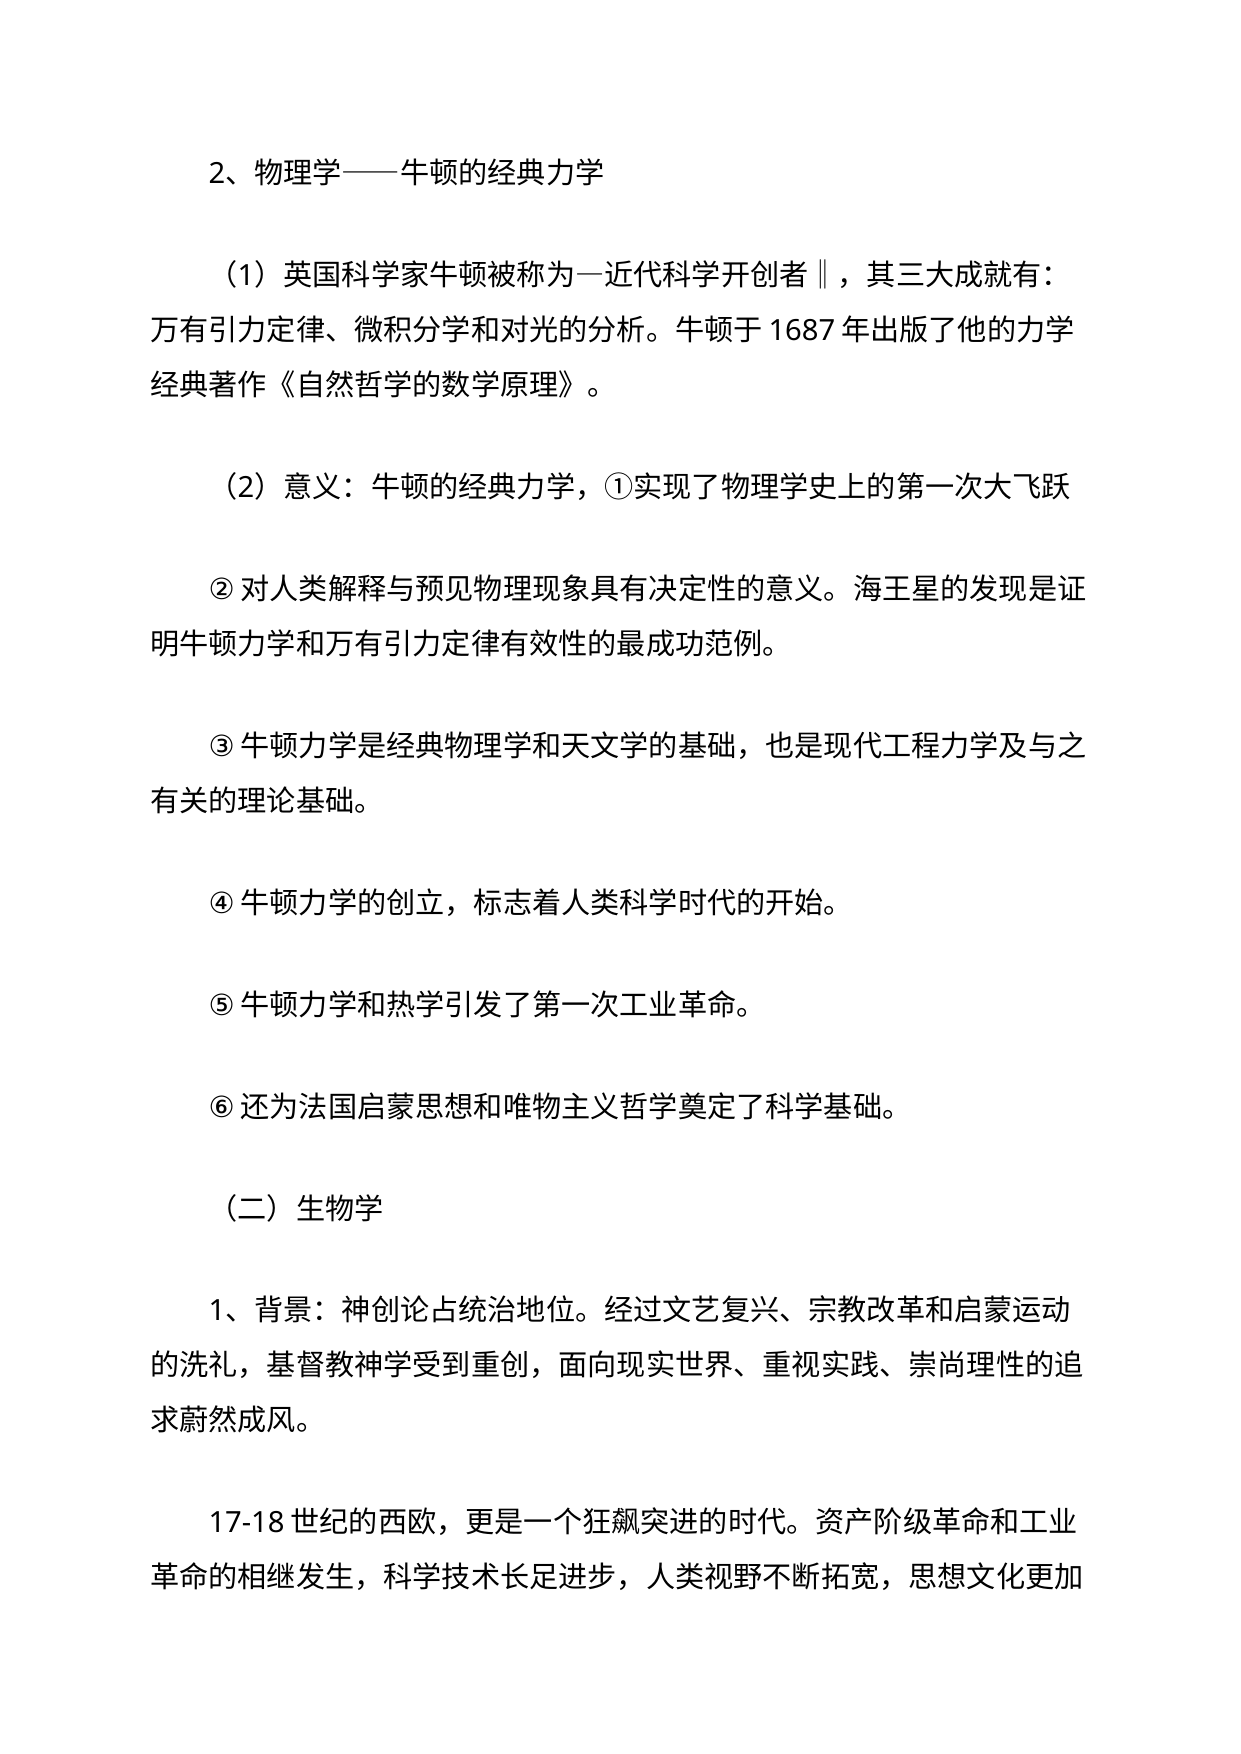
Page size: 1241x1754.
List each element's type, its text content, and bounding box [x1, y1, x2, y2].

text （1）英国科学家牛顿被称为―近代科学开创者‖，其三大成就有：万有引力定律、微积分学和对光的分析。牛顿于1687年出版了他的力学经典著作《自然哲学的数学原理》。 [150, 252, 1090, 404]
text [150, 1499, 1090, 1596]
text ④牛顿力学的创立，标志着人类科学时代的开始。 [150, 879, 1090, 922]
text ②对人类解释与预见物理现象具有决定性的意义。海王星的发现是证明牛顿力学和万有引力定律有效性的最成功范例。 [150, 566, 1090, 663]
text ⑤牛顿力学和热学引发了第一次工业革命。 [150, 981, 1090, 1024]
text 2、物理学——牛顿的经典力学 [150, 150, 1090, 192]
text （二）生物学 [150, 1185, 1090, 1227]
text ⑥还为法国启蒙思想和唯物主义哲学奠定了科学基础。 [150, 1083, 1090, 1126]
text ③牛顿力学是经典物理学和天文学的基础，也是现代工程力学及与之有关的理论基础。 [150, 722, 1090, 820]
text （2）意义：牛顿的经典力学，①实现了物理学史上的第一次大飞跃 [150, 464, 1090, 506]
text 1、背景：神创论占统治地位。经过文艺复兴、宗教改革和启蒙运动的洗礼，基督教神学受到重创，面向现实世界、重视实践、崇尚理性的追求蔚然成风。 [150, 1287, 1090, 1439]
